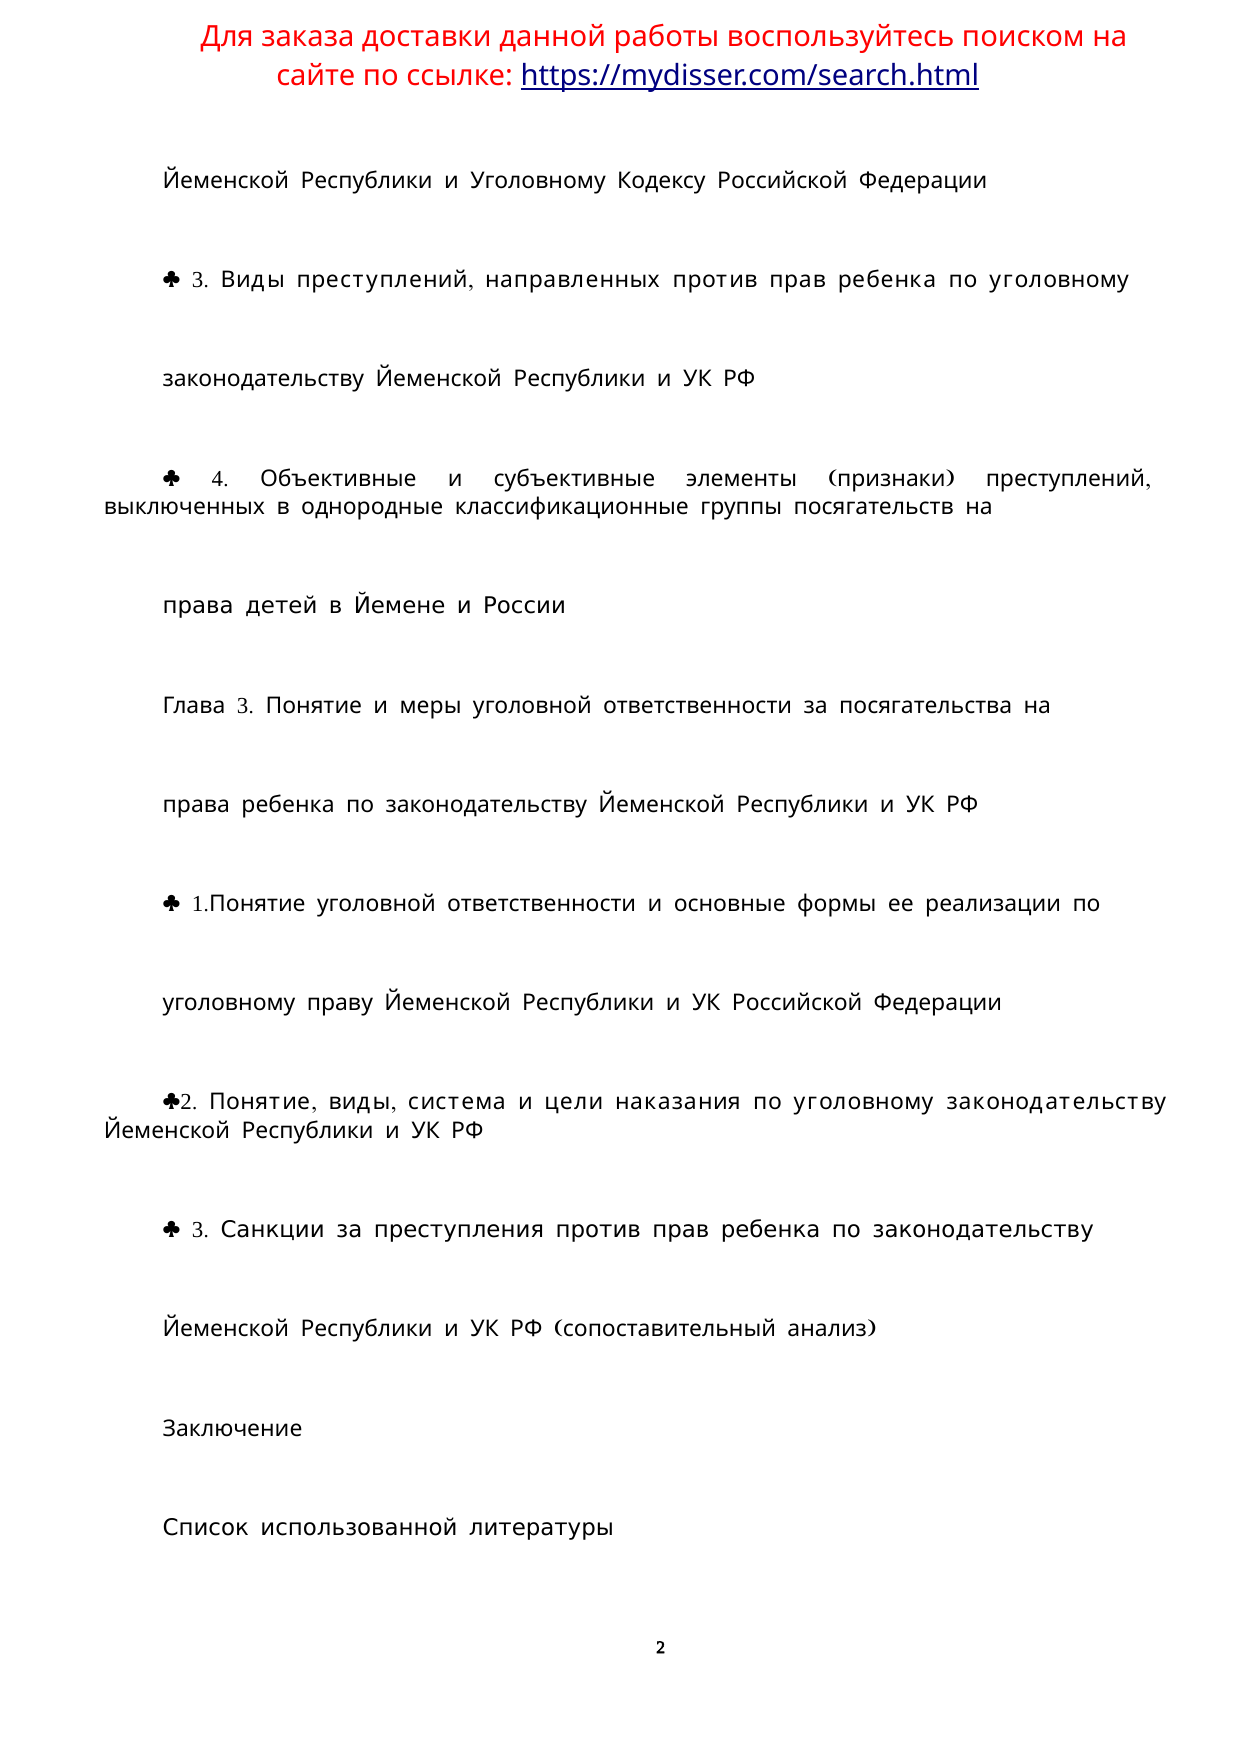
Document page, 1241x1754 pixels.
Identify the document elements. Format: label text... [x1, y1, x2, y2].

text § 3. Санкции за преступления против прав ребенка по законодательству [103, 1214, 1152, 1242]
text Йеменской Республики и Уголовному Кодексу Российской Федерации [103, 164, 1152, 193]
text законодательству Йеменской Республики и УК РФ [103, 363, 1152, 392]
text § 4. Объективные и субъективные элементы (признаки) преступлений, выключенных в однородные классификационные группы посягательств на [103, 462, 1152, 519]
text права детей в Йемене и России [103, 590, 1152, 619]
text § 1.Понятие уголовной ответственности и основные формы ее реализации по [103, 887, 1152, 916]
text § 3. Виды преступлений, направленных против прав ребенка по уголовному [103, 264, 1152, 292]
text §2. Понятие, виды, система и цели наказания по уголовному законодательству Йеменской Республики и УК РФ [103, 1086, 1152, 1143]
text Йеменской Республики и УК РФ (сопоставительный анализ) [103, 1313, 1152, 1342]
text уголовному праву Йеменской Республики и УК Российской Федерации [103, 987, 1152, 1015]
text права ребенка по законодательству Йеменской Республики и УК РФ [103, 788, 1152, 817]
text Глава 3. Понятие и меры уголовной ответственности за посягательства на [103, 689, 1152, 718]
text Заключение [103, 1412, 1152, 1441]
text Список использованной литературы [103, 1511, 1152, 1540]
